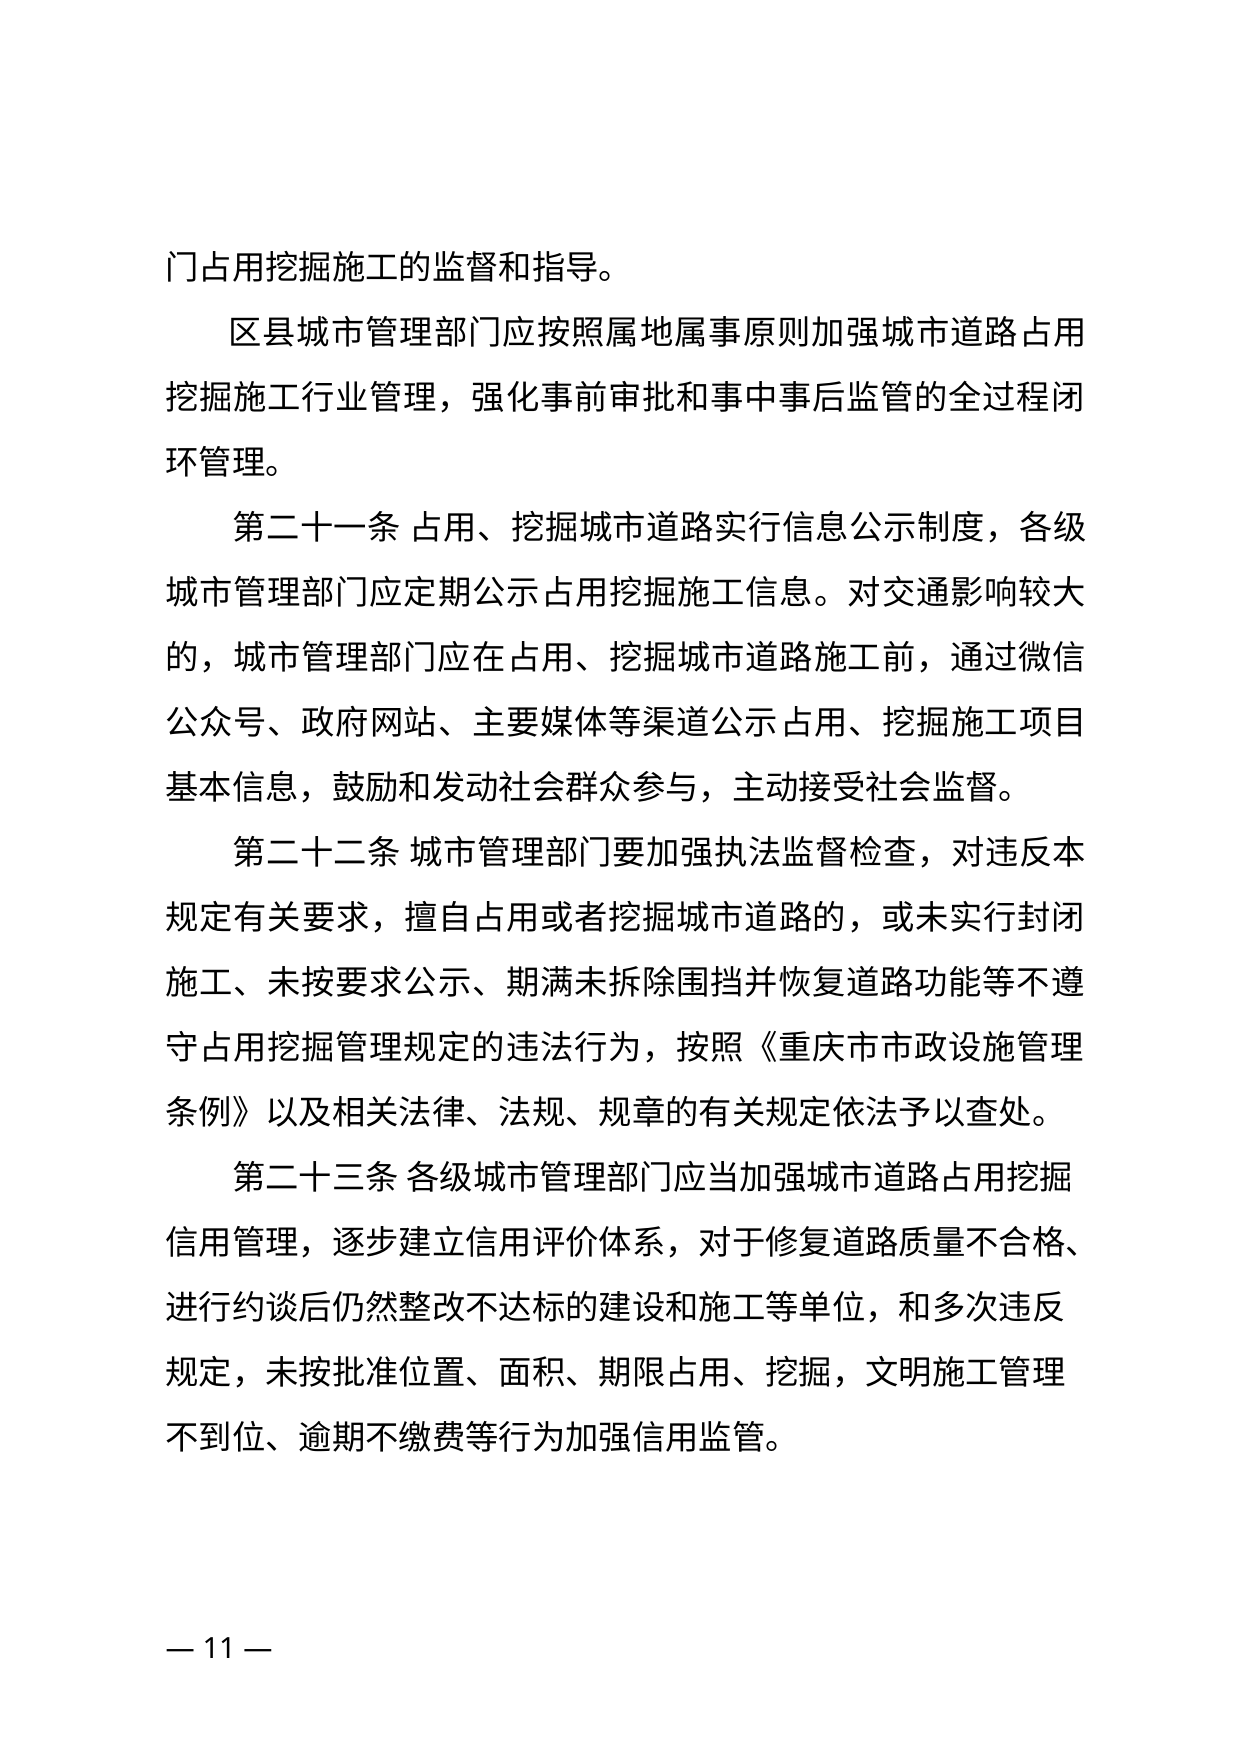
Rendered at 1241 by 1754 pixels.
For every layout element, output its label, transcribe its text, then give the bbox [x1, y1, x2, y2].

text 区县城市管理部门应按照属地属事原则加强城市道路占用挖掘施工行业管理，强化事前审批和事中事后监管的全过程闭环管理。 [165, 298, 1087, 493]
text 第二十二条 城市管理部门要加强执法监督检查，对违反本规定有关要求，擅自占用或者挖掘城市道路的，或未实行封闭施工、未按要求公示、期满未拆除围挡并恢复道路功能等不遵守占用挖掘管理规定的违法行为，按照《重庆市市政设施管理条例》以及相关法律、法规、规章的有关规定依法予以查处。 [165, 818, 1087, 1143]
text 第二十三条 各级城市管理部门应当加强城市道路占用挖掘信用管理，逐步建立信用评价体系，对于修复道路质量不合格、进行约谈后仍然整改不达标的建设和施工等单位，和多次违反规定，未按批准位置、面积、期限占用、挖掘，文明施工管理不到位、逾期不缴费等行为加强信用监管。 [165, 1143, 1087, 1468]
text 第二十一条 占用、挖掘城市道路实行信息公示制度，各级城市管理部门应定期公示占用挖掘施工信息。对交通影响较大的，城市管理部门应在占用、挖掘城市道路施工前，通过微信公众号、政府网站、主要媒体等渠道公示占用、挖掘施工项目基本信息，鼓励和发动社会群众参与，主动接受社会监督。 [165, 493, 1087, 818]
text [165, 233, 1087, 298]
